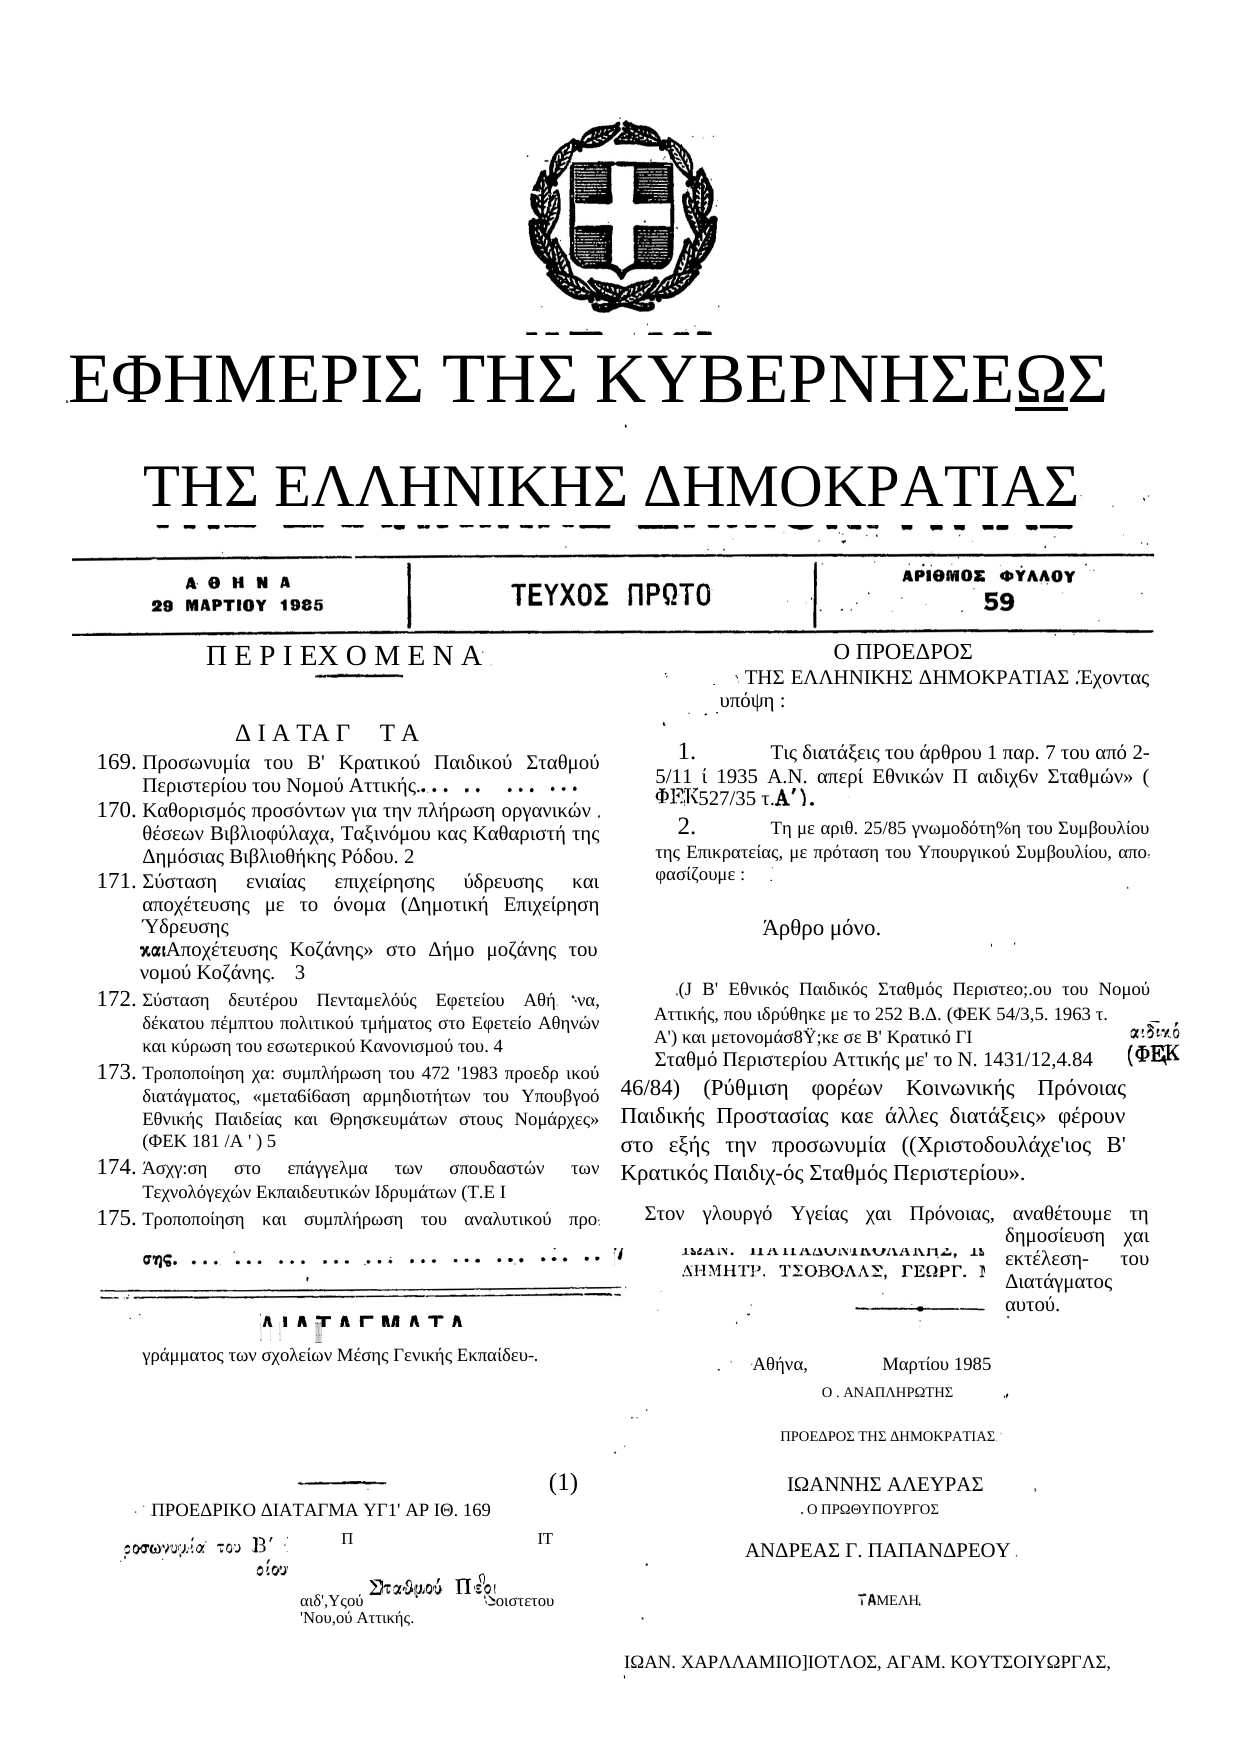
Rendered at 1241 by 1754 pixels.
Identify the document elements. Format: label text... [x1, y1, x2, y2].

picture [482, 651, 492, 666]
picture [1127, 1021, 1180, 1067]
picture [610, 1401, 648, 1419]
picture [614, 1445, 626, 1454]
list Τη με αριθ. 25/85 γνωμοδότη%η του Συμβουλίου της Επικρατείας, με πρόταση του Υπουργικού Συμβουλίου, αποφασίζουμε : [655, 811, 1150, 885]
text ΙΩΑΝ. ΧΑΡΛΛΑΜΙΙΟ]ΙΟΤΛΟΣ, ΑΓΑΜ. ΚΟΥΤΣΟΙΥΩΡΓΛΣ, [624, 1651, 1151, 1673]
text ΙΩΑΝΝΗΣ ΑΛΕΥΡΑΣ [620, 1472, 1154, 1496]
list Τροποποίηση και συμπλήρωση του αναλυτικού προγράμματος των σχολείων Μέσης Γενικής Εκπαίδευ- [96, 1204, 600, 1366]
text Στον γλουργό Υγείας χαι Πρόνοιας, αναθέτουμε τη δημοσίευση χαι εκτέλεση- του Διατάγματος αυτού. [622, 1202, 1149, 1316]
list Προσωνυμία του B' Κρατικού Παιδικού Σταθμού Περιστερίου του Νομού Αττικής. [96, 750, 600, 797]
text O . ΑΝΑΠΛΗΡΩΤΗΣ [620, 1384, 1151, 1401]
text Δ Ι Α ΤΑ Γ Τ Α [69, 718, 600, 747]
text Άρθρο μόνο. [717, 914, 926, 940]
picture [134, 1505, 152, 1516]
list Τις διατάξεις του άρθρου 1 παρ. 7 του από 2-5/11 ί 1935 A.N. απερί Εθνικών Π αιδιχ6ν Σταθμών» ( 527/35 τ. [655, 738, 1150, 810]
text 46/84) (Ρύθμιση φορέων Κοινωνικής Πρόνοιας Παιδικής Προστασίας καε άλλες διατάξεις» φέρουν στο εξής την προσωνυμία ((Χριστοδουλάχε'ιος B' Κρατικός Παιδιχ-ός Σταθμός Περιστερίου». [620, 1074, 1126, 1186]
text ΕΦΗΜΕΡΙΣ ΤΗΣ ΚΥΒΕΡΝΗΣΕΩΣ [66, 337, 1151, 418]
picture [72, 525, 1155, 636]
text ΜΕΛΗ [746, 1592, 1033, 1616]
picture [857, 1593, 876, 1606]
picture [556, 995, 577, 1006]
picture [100, 1248, 985, 1327]
text Σταθμό Περιστερίου Αττικής με' το Ν. 1431/12,4.84 [654, 1049, 1149, 1071]
list Άσχγ:ση στο επάγγελμα των σπουδαστών των Τεχνολόγεχών Εκπαιδευτικών Ιδρυμάτων (T.E Ι [96, 1153, 600, 1202]
picture [664, 673, 739, 685]
picture [315, 673, 610, 678]
subtitle Αθήνα, Μαρτίου 1985 [620, 1353, 1151, 1374]
text ΠΡΟΕΔΡΟΣ ΤΗΣ ΔΗΜΟΚΡΑΤΙΑΣ [631, 1428, 1151, 1444]
list Σύσταση ενιαίας επιχείρησης ύδρευσης και αποχέτευσης με το όνομα (Δημοτική Επιχείρηση Ύδρευσης [96, 868, 600, 938]
list Καθορισμός προσόντων για την πλήρωση οργανικών θέσεων Βιβλιοφύλαχα, Ταξινόμου κας Καθαριστή της Δημόσιας Βιβλιοθήκης Ρόδου. 2 [96, 798, 600, 868]
subtitle Ο ΠΡΟΕΔΡΟΣ [717, 638, 1089, 664]
text (J B' Εθνικός Παιδικός Σταθμός Περιστεο;.ου του Νομού Αττικής, που ιδρύθηκε με το 252 Β.Δ. (ΦΕΚ 54/3,5. 1963 τ. Α') και μετονομάσ8Ϋ;κε σε B' Κρατικό ΓΙ [654, 978, 1151, 1047]
list Τροποποίηση χα: συμπλήρωση του 472 '1983 προεδρ ικού διατάγματος, «μετα6ί6αση αρμηδιοτήτων του Υπουβγοό Εθνικής Παιδείας και Θρησκευμάτων στους Νομάρχες» (ΦΕΚ 181 /A ' ) 5 [96, 1058, 600, 1152]
list Σύσταση δευτέρου Πενταμελόύς Εφετείου Αθήνα, δέκατου πέμπτου πολιτικού τμήματος στο Εφετείο Αθηνών και κύρωση του εσωτερικού Κανονισμού του. 4 [96, 984, 600, 1056]
text ΤΗΣ ΕΛΛΗΝΙΚΗΣ ΔΗΜΟΚΡΑΤΙΑΣ Έχοντας υπόψη : [665, 666, 1149, 712]
text (1) [69, 1467, 600, 1495]
subtitle ΑΝΔΡΕΑΣ Γ. ΠΑΠΑΝΔΡΕΟΥ [717, 1538, 1046, 1562]
picture [140, 946, 166, 957]
picture [991, 942, 1016, 947]
picture [995, 1432, 1002, 1442]
picture [774, 788, 850, 806]
picture [662, 712, 718, 726]
picture [717, 1360, 753, 1371]
picture [655, 787, 699, 806]
picture [421, 786, 577, 793]
text Ο ΠΡΩΘΥΠΟΥΡΓΟΣ [746, 1501, 994, 1525]
subtitle ΠΡΟΕΔΡΙΚΟ ΔΙΑΤΑΓΜΑ ΥΓ1' ΑΡ ΙΘ. 169 [95, 1498, 531, 1525]
text Π Ε Ρ Ι ΕΧ Ο Μ Ε Ν Α [97, 638, 600, 671]
text Π ΙΤ αιδ',Υςού οιστετου 'Νου,ού Αττικής. [104, 1531, 600, 1627]
picture [369, 1573, 496, 1606]
picture [1080, 495, 1150, 507]
text Αποχέτευσης Κοζάνης» στο Δήμο μοζάνης του νομού Κοζάνης. 3 [139, 939, 598, 984]
picture [297, 1481, 387, 1490]
text ΤΗΣ ΕΛΛΗΝΙΚΗΣ ΔΗΜΟΚΡΑΤΙΑΣ [142, 450, 1151, 520]
picture [526, 117, 720, 335]
picture [119, 1537, 288, 1576]
